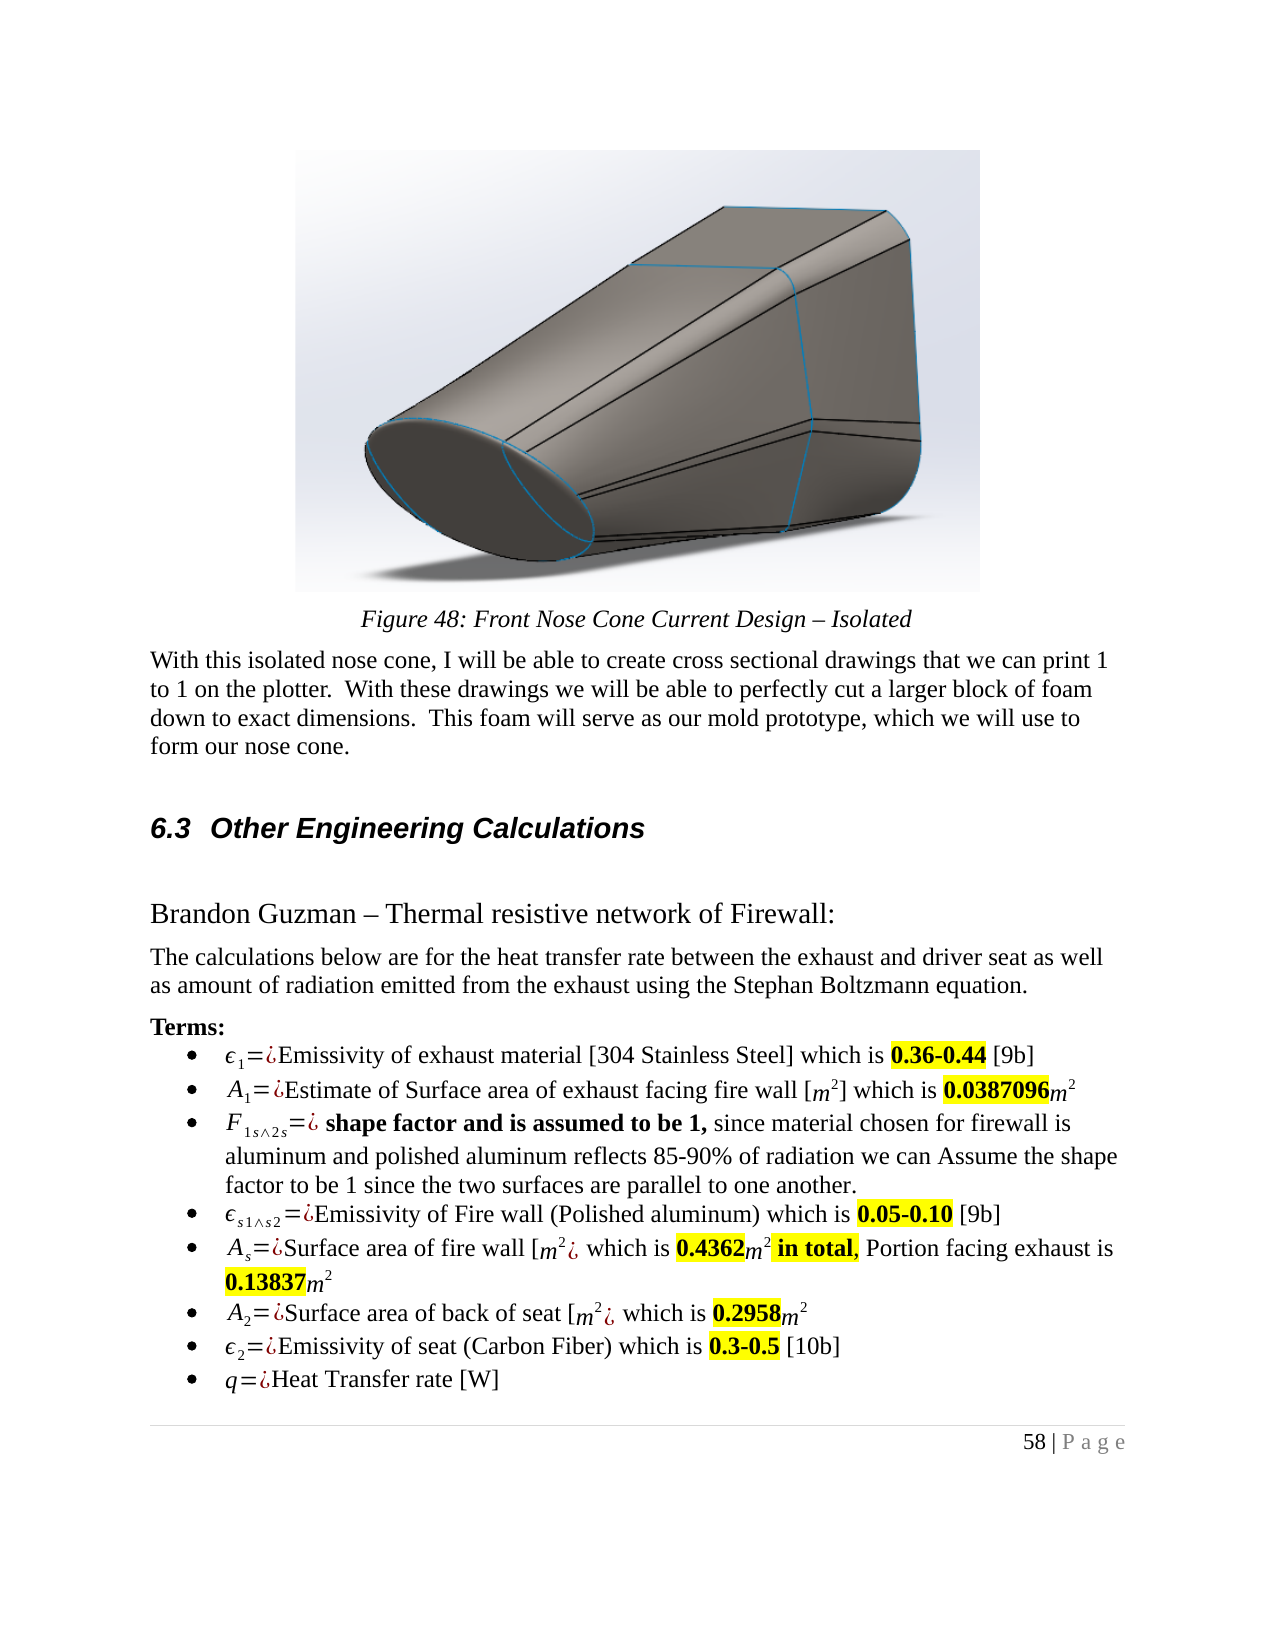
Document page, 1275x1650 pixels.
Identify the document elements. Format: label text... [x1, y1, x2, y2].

picture [295, 150, 980, 592]
text Terms: [150, 1012, 1125, 1041]
list Surface area of fire wall [ which is 0.4362 in total, Portion facing exhaust is 0.13837 [187, 1232, 1125, 1297]
text Brandon Guzman – Thermal resistive network of Firewall: [150, 896, 1125, 929]
list Emissivity of Fire wall (Polished aluminum) which is 0.05-0.10 [9b] [187, 1199, 1125, 1232]
list Heat Transfer rate [W] [187, 1364, 1125, 1396]
text Figure 48: Front Nose Cone Current Design – Isolated [150, 604, 1125, 633]
text With this isolated nose cone, I will be able to create cross sectional drawings that we can print 1 to 1 on the plotter. With these drawings we will be able to perfectly cut a larger block of foam down to exact dimensions. This foam will serve as our mold prototype, which we will use to form our nose cone. [150, 645, 1125, 760]
subtitle Other Engineering Calculations [150, 811, 1125, 845]
list Surface area of back of seat [ which is 0.2958 [187, 1297, 1125, 1331]
list Emissivity of exhaust material [304 Stainless Steel] which is 0.36-0.44 [9b] [187, 1041, 1125, 1074]
list Estimate of Surface area of exhaust facing fire wall [] which is 0.0387096 [187, 1074, 1125, 1108]
text The calculations below are for the heat transfer rate between the exhaust and driver seat as well as amount of radiation emitted from the exhaust using the Stephan Boltzmann equation. [150, 942, 1125, 999]
list shape factor and is assumed to be 1, since material chosen for firewall is aluminum and polished aluminum reflects 85-90% of radiation we can Assume the shape factor to be 1 since the two surfaces are parallel to one another. [187, 1108, 1125, 1199]
list Emissivity of seat (Carbon Fiber) which is 0.3-0.5 [10b] [187, 1331, 1125, 1364]
